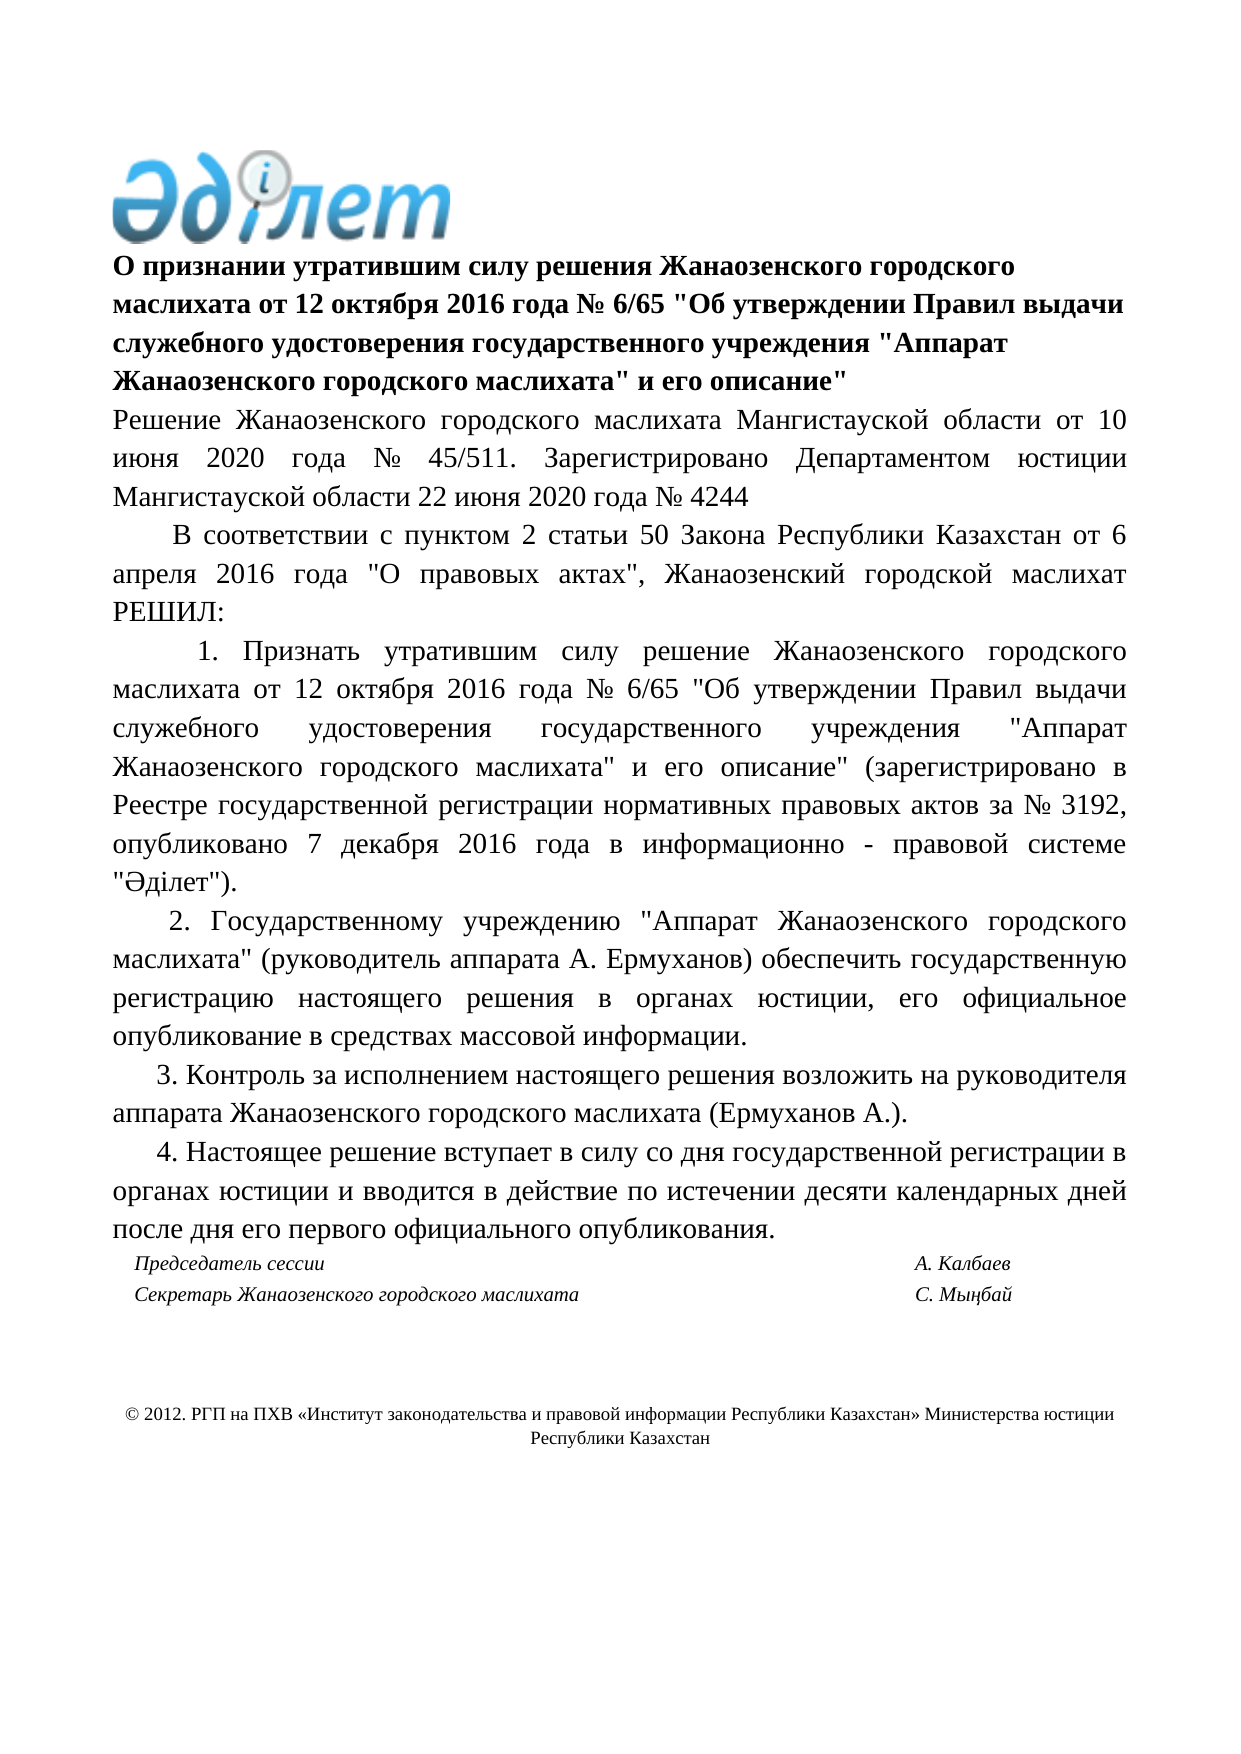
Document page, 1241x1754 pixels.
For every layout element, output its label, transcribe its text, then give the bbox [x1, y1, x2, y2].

table_cell Секретарь Жанаозенского городского маслихата [101, 1281, 913, 1312]
text 2. Государственному учреждению "Аппарат Жанаозенского городского маслихата" (руководитель аппарата А. Ермуханов) обеспечить государственную регистрацию настоящего решения в органах юстиции, его официальное опубликование в средствах массовой информации. [112, 903, 1128, 1052]
text 1. Признать утратившим силу решение Жанаозенского городского маслихата от 12 октября 2016 года № 6/65 "Об утверждении Правил выдачи служебного удостоверения государственного учреждения "Аппарат Жанаозенского городского маслихата" и его описание" (зарегистрировано в Реестре государственной регистрации нормативных правовых актов за № 3192, опубликовано 7 декабря 2016 года в информационно - правовой системе "Әділет"). [112, 633, 1128, 898]
table_header Председатель сессии [101, 1250, 913, 1281]
text 3. Контроль за исполнением настоящего решения возложить на руководителя аппарата Жанаозенского городского маслихата (Ермуханов А.). [112, 1057, 1128, 1129]
text В соответствии с пунктом 2 статьи 50 Закона Республики Казахстан от 6 апреля 2016 года "О правовых актах", Жанаозенский городской маслихат РЕШИЛ: [112, 517, 1128, 628]
text О признании утратившим силу решения Жанаозенского городского маслихата от 12 октября 2016 года № 6/65 "Об утверждении Правил выдачи служебного удостоверения государственного учреждения "Аппарат Жанаозенского городского маслихата" и его описание" [112, 248, 1128, 397]
text 4. Настоящее решение вступает в силу со дня государственной регистрации в органах юстиции и вводится в действие по истечении десяти календарных дней после дня его первого официального опубликования. [112, 1134, 1128, 1245]
table_cell С. Мыңбай [913, 1281, 1240, 1312]
text © 2012. РГП на ПХВ «Институт законодательства и правовой информации Республики Казахстан» Министерства юстиции Республики Казахстан [112, 1402, 1128, 1449]
table_header А. Калбаев [913, 1250, 1240, 1281]
text Решение Жанаозенского городского маслихата Мангистауской области от 10 июня 2020 года № 45/511. Зарегистрировано Департаментом юстиции Мангистауской области 22 июня 2020 года № 4244 [112, 402, 1128, 512]
picture [112, 150, 451, 244]
